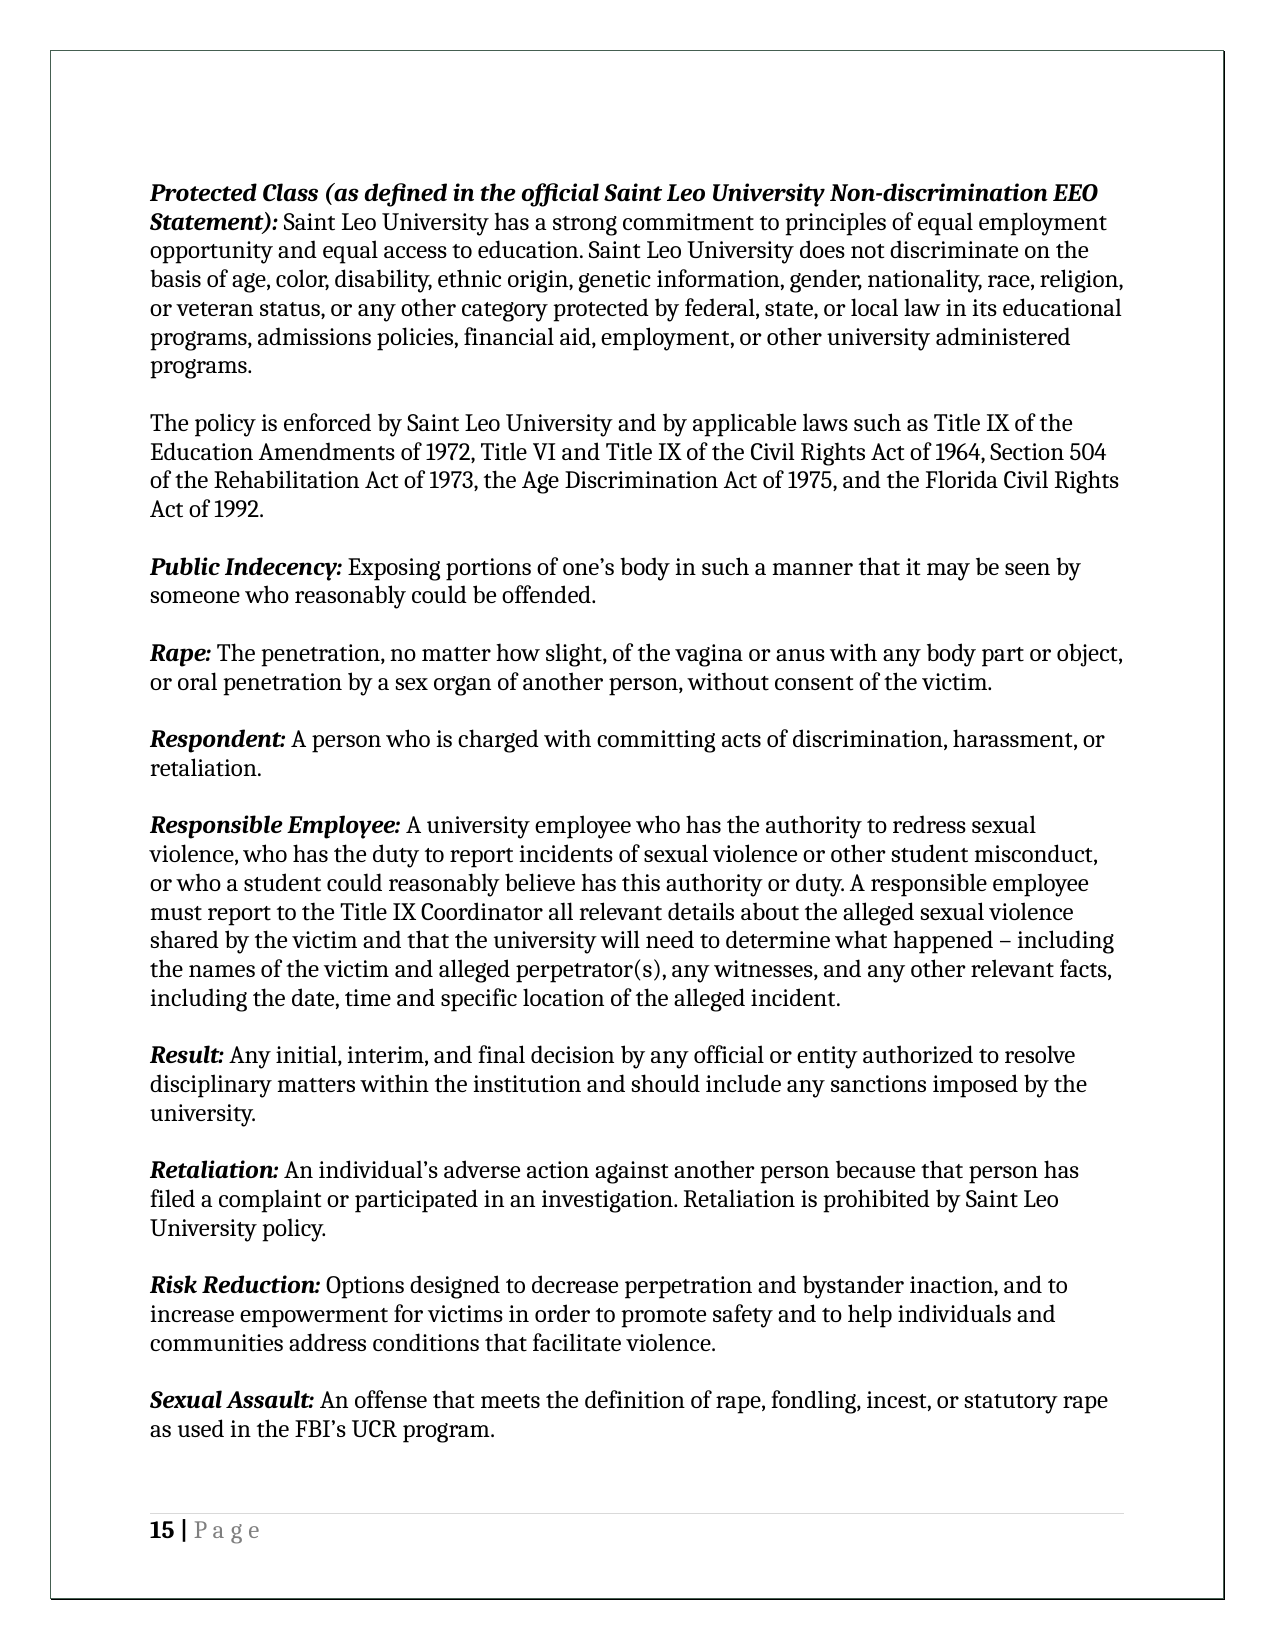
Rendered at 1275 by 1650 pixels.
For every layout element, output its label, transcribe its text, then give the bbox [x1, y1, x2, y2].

text Result: Any initial, interim, and final decision by any official or entity authorized to resolve disciplinary matters within the institution and should include any sanctions imposed by the university. [150, 1041, 1124, 1127]
text Respondent: A person who is charged with committing acts of discrimination, harassment, or retaliation. [150, 725, 1124, 782]
text Public Indecency: Exposing portions of one’s body in such a manner that it may be seen by someone who reasonably could be offended. [150, 552, 1124, 610]
text Rape: The penetration, no matter how slight, of the vagina or anus with any body part or object, or oral penetration by a sex organ of another person, without consent of the victim. [150, 639, 1124, 696]
text Risk Reduction: Options designed to decrease perpetration and bystander inaction, and to increase empowerment for victims in order to promote safety and to help individuals and communities address conditions that facilitate violence. [150, 1271, 1124, 1357]
text The policy is enforced by Saint Leo University and by applicable laws such as Title IX of the Education Amendments of 1972, Title VI and Title IX of the Civil Rights Act of 1964, Section 504 of the Rehabilitation Act of 1973, the Age Discrimination Act of 1975, and the Florida Civil Rights Act of 1992. [150, 409, 1124, 524]
text Retaliation: An individual’s adverse action against another person because that person has filed a complaint or participated in an investigation. Retaliation is prohibited by Saint Leo University policy. [150, 1156, 1124, 1242]
text Sexual Assault: An offense that meets the definition of rape, fondling, incest, or statutory rape as used in the FBI’s UCR program. [150, 1386, 1124, 1444]
text Responsible Employee: A university employee who has the authority to redress sexual violence, who has the duty to report incidents of sexual violence or other student misconduct, or who a student could reasonably believe has this authority or duty. A responsible employee must report to the Title IX Coordinator all relevant details about the alleged sexual violence shared by the victim and that the university will need to determine what happened – including the names of the victim and alleged perpetrator(s), any witnesses, and any other relevant facts, including the date, time and specific location of the alleged incident. [150, 811, 1124, 1012]
text Protected Class (as defined in the official Saint Leo University Non-discrimination EEO Statement): Saint Leo University has a strong commitment to principles of equal employment opportunity and equal access to education. Saint Leo University does not discriminate on the basis of age, color, disability, ethnic origin, genetic information, gender, nationality, race, religion, or veteran status, or any other category protected by federal, state, or local law in its educational programs, admissions policies, financial aid, employment, or other university administered programs. [150, 179, 1124, 380]
